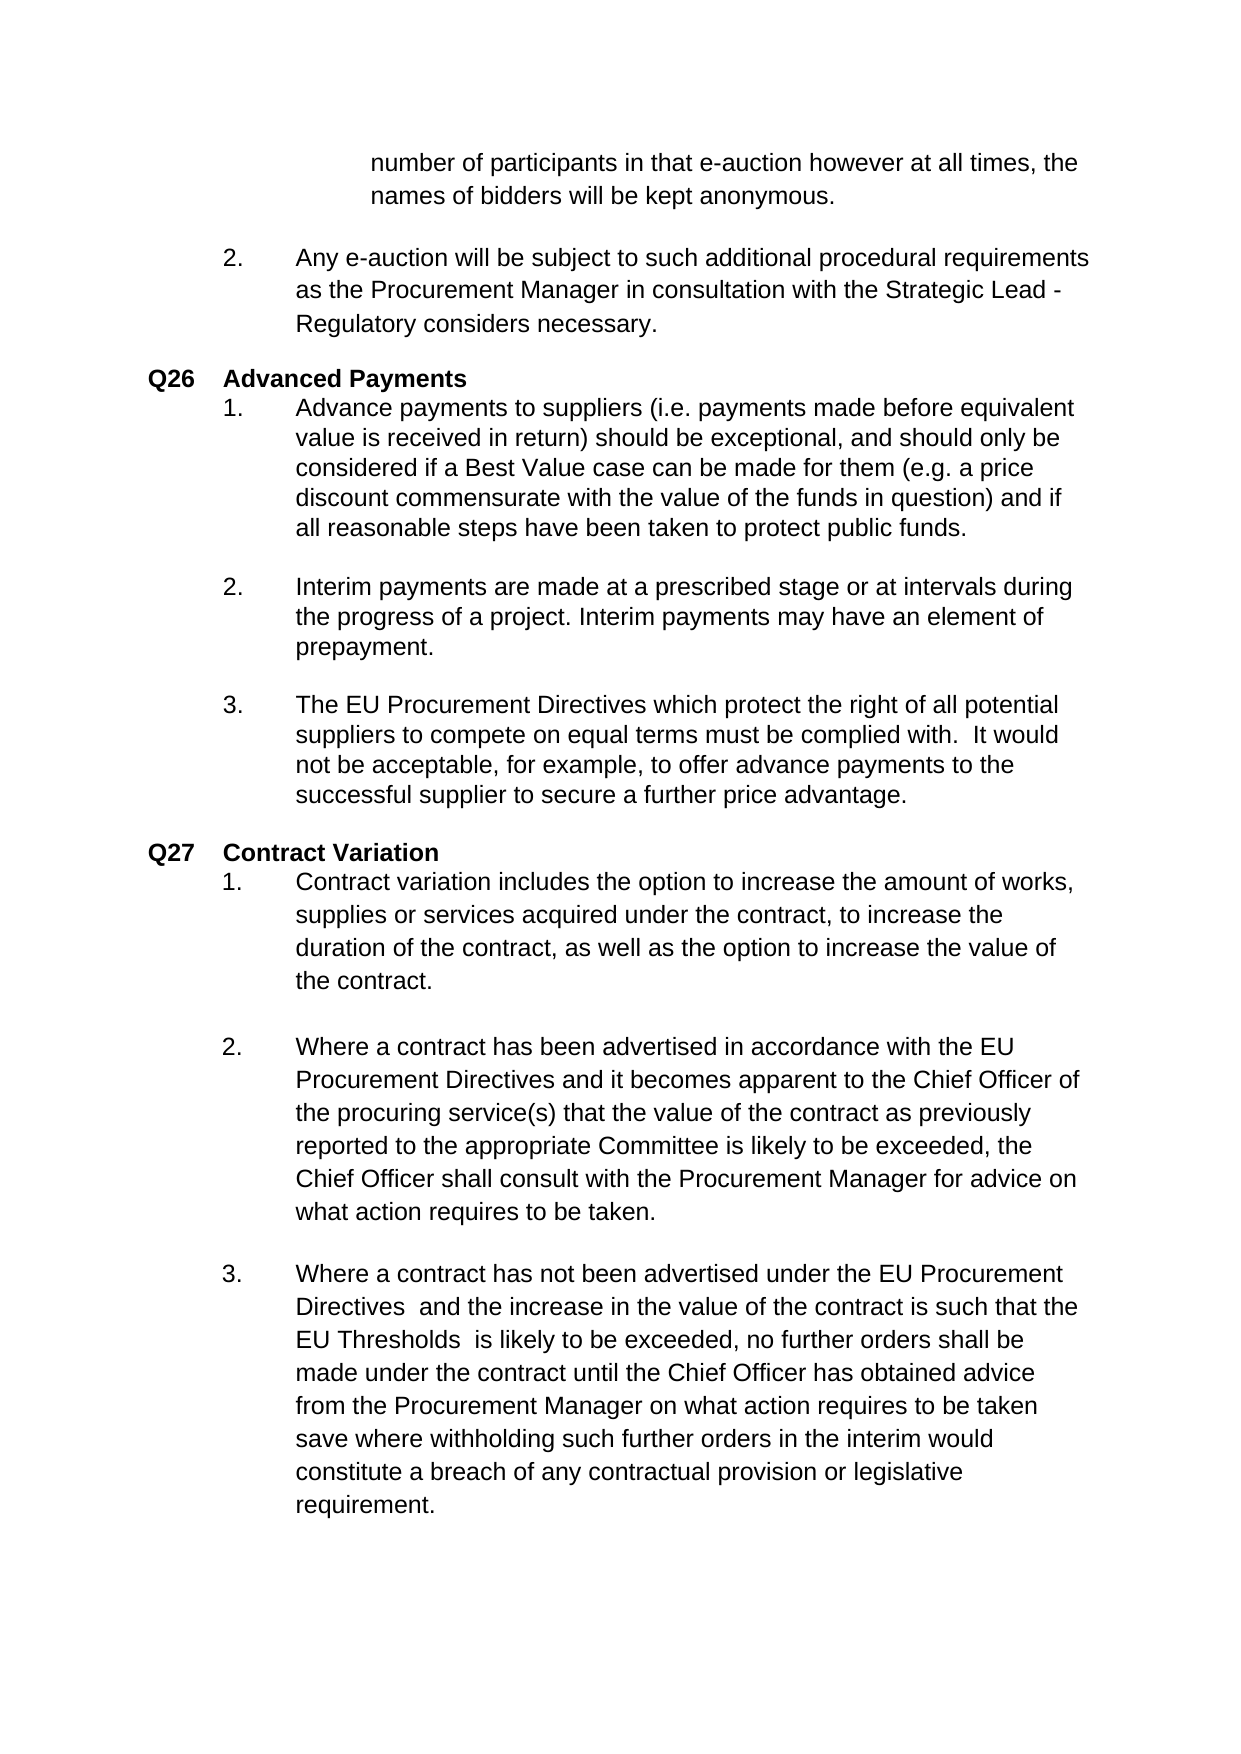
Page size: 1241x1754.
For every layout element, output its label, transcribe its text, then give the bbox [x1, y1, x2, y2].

list The EU Procurement Directives which protect the right of all potential suppliers to compete on equal terms must be complied with. It would not be acceptable, for example, to offer advance payments to the successful supplier to secure a further price advantage. [223, 689, 1092, 808]
list Where a contract has not been advertised under the EU Procurement Directives and the increase in the value of the contract is such that the EU Thresholds is likely to be exceeded, no further orders shall be made under the contract until the Chief Officer has obtained advice from the Procurement Manager on what action requires to be taken save where withholding such further orders in the interim would constitute a breach of any contractual provision or legislative requirement. [222, 1259, 1092, 1519]
text Q27 Contract Variation [148, 837, 1092, 867]
list Advance payments to suppliers (i.e. payments made before equivalent value is received in return) should be exceptional, and should only be considered if a Best Value case can be made for them (e.g. a price discount commensurate with the value of the funds in question) and if all reasonable steps have been taken to protect public funds. [223, 392, 1092, 542]
text Q26 Advanced Payments [148, 362, 1092, 392]
list Contract variation includes the option to increase the amount of works, supplies or services acquired under the contract, to increase the duration of the contract, as well as the option to increase the value of the contract. [222, 867, 1092, 995]
list Any e-auction will be subject to such additional procedural requirements as the Procurement Manager in consultation with the Strategic Lead - Regulatory considers necessary. [223, 242, 1092, 337]
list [295, 148, 1092, 209]
list Interim payments are made at a prescribed stage or at intervals during the progress of a project. Interim payments may have an element of prepayment. [223, 571, 1092, 660]
list Where a contract has been advertised in accordance with the EU Procurement Directives and it becomes apparent to the Chief Officer of the procuring service(s) that the value of the contract as previously reported to the appropriate Committee is likely to be exceeded, the Chief Officer shall consult with the Procurement Manager for advice on what action requires to be taken. [222, 1032, 1092, 1226]
